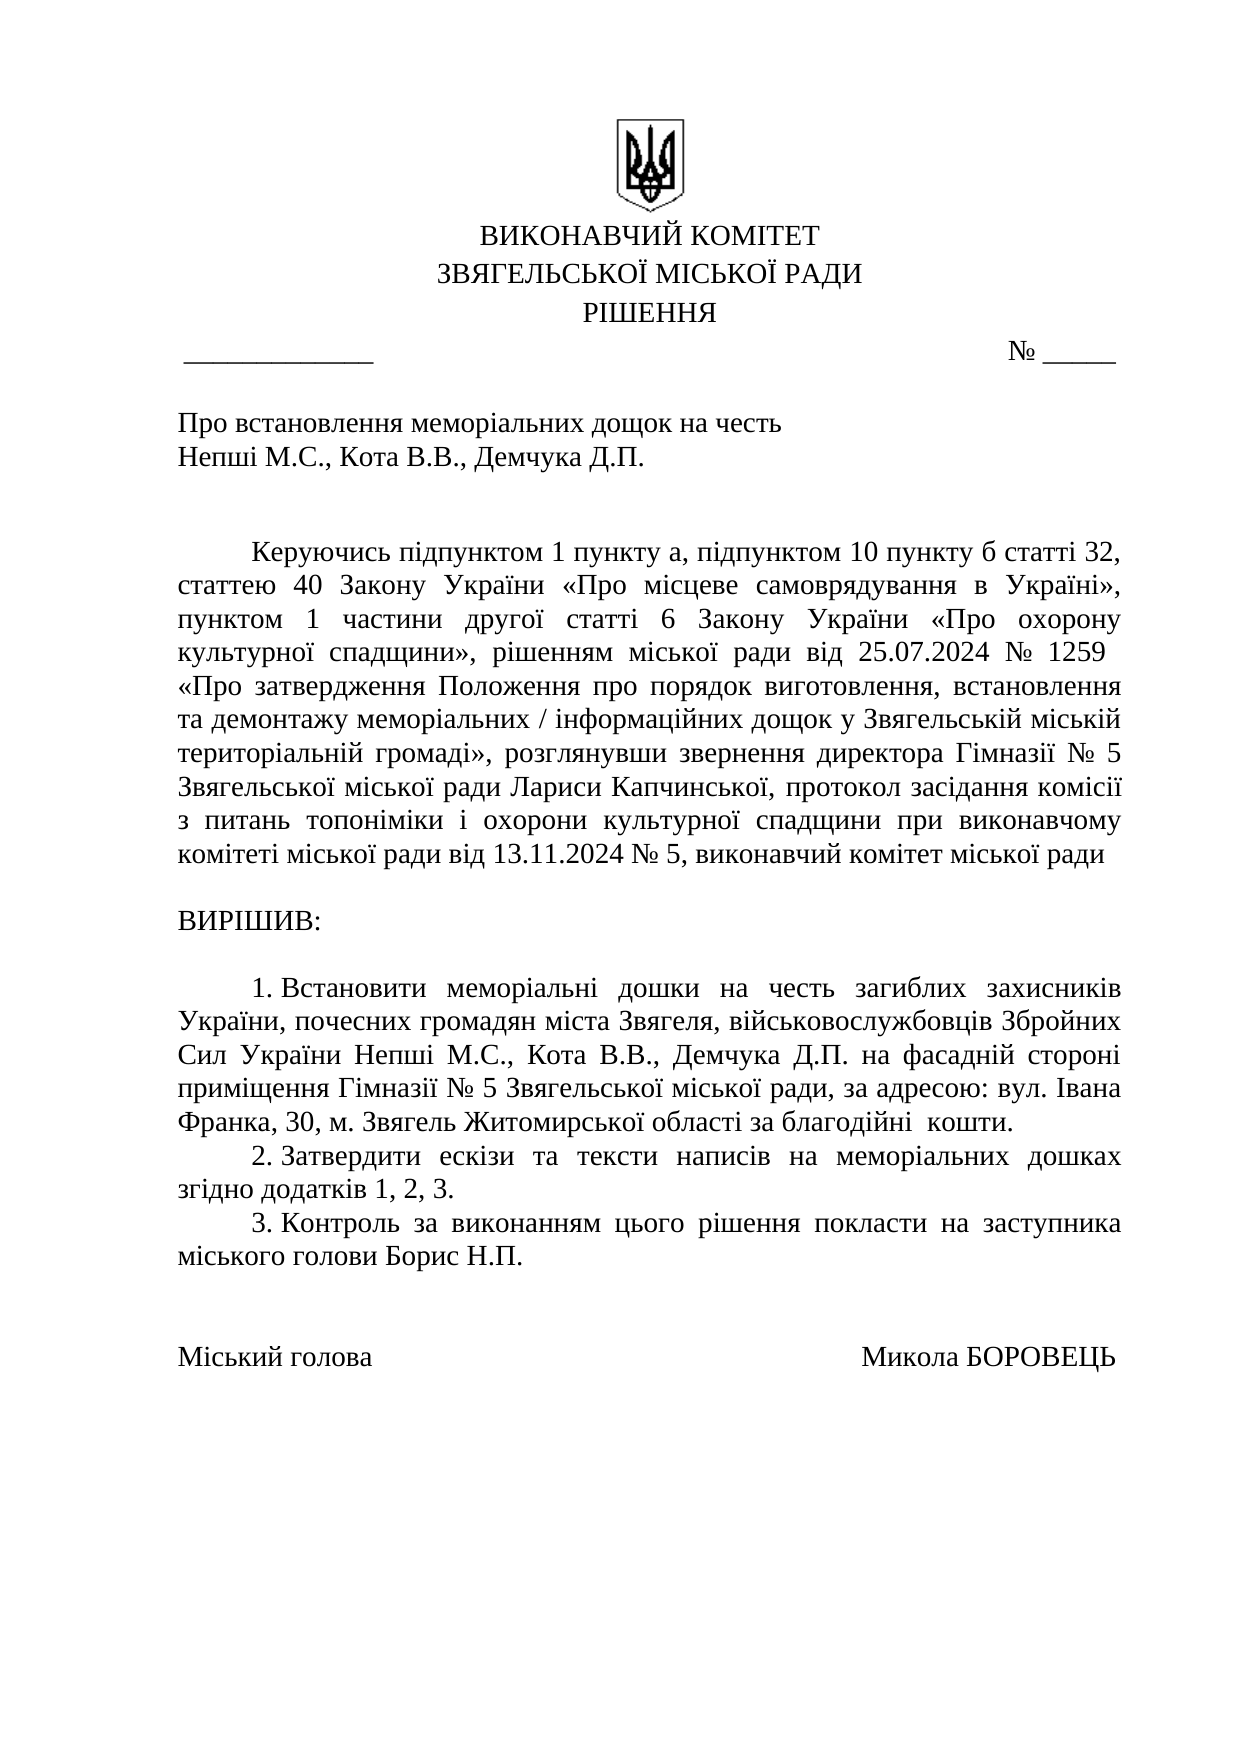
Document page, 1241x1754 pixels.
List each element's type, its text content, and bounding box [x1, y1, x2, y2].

text ЗВЯГЕЛЬСЬКОЇ МІСЬКОЇ РАДИ [177, 256, 1122, 290]
text РІШЕННЯ [177, 295, 1122, 328]
text _____________ № _____ [177, 333, 1122, 367]
list Затвердити ескізи та тексти написів на меморіальних дошках згідно додатків 1, 2, 3. [177, 1138, 1122, 1205]
picture [611, 118, 688, 214]
text Непші М.С., Кота В.В., Демчука Д.П. [177, 439, 1122, 472]
text ВИРІШИВ: [177, 903, 1122, 936]
text ВИКОНАВЧИЙ КОМІТЕТ [177, 218, 1122, 251]
text Керуючись підпунктом 1 пункту а, підпунктом 10 пункту б статті 32, статтею 40 Закону України «Про місцеве самоврядування в Україні», пунктом 1 частини другої статті 6 Закону України «Про охорону культурної спадщини», рішенням міської ради від 25.07.2024 № 1259 «Про затвердження Положення про порядок виготовлення, встановлення та демонтажу меморіальних / інформаційних дощок у Звягельській міській територіальній громаді», розглянувши звернення директора Гімназії № 5 Звягельської міської ради Лариси Капчинської, протокол засідання комісії з питань топоніміки і охорони культурної спадщини при виконавчому комітеті міської ради від 13.11.2024 № 5, виконавчий комітет міської ради [177, 534, 1122, 869]
text Про встановлення меморіальних дощок на честь [177, 405, 1122, 439]
list Контроль за виконанням цього рішення покласти на заступника міського голови Борис Н.П. [177, 1205, 1122, 1272]
text Міський голова Микола БОРОВЕЦЬ [177, 1339, 1122, 1372]
list Встановити меморіальні дошки на честь загиблих захисників України, почесних громадян міста Звягеля, військовослужбовців Збройних Сил України Непші М.С., Кота В.В., Демчука Д.П. на фасадній стороні приміщення Гімназії № 5 Звягельської міської ради, за адресою: вул. Івана Франка, 30, м. Звягель Житомирської області за благодійні кошти. [177, 970, 1122, 1138]
